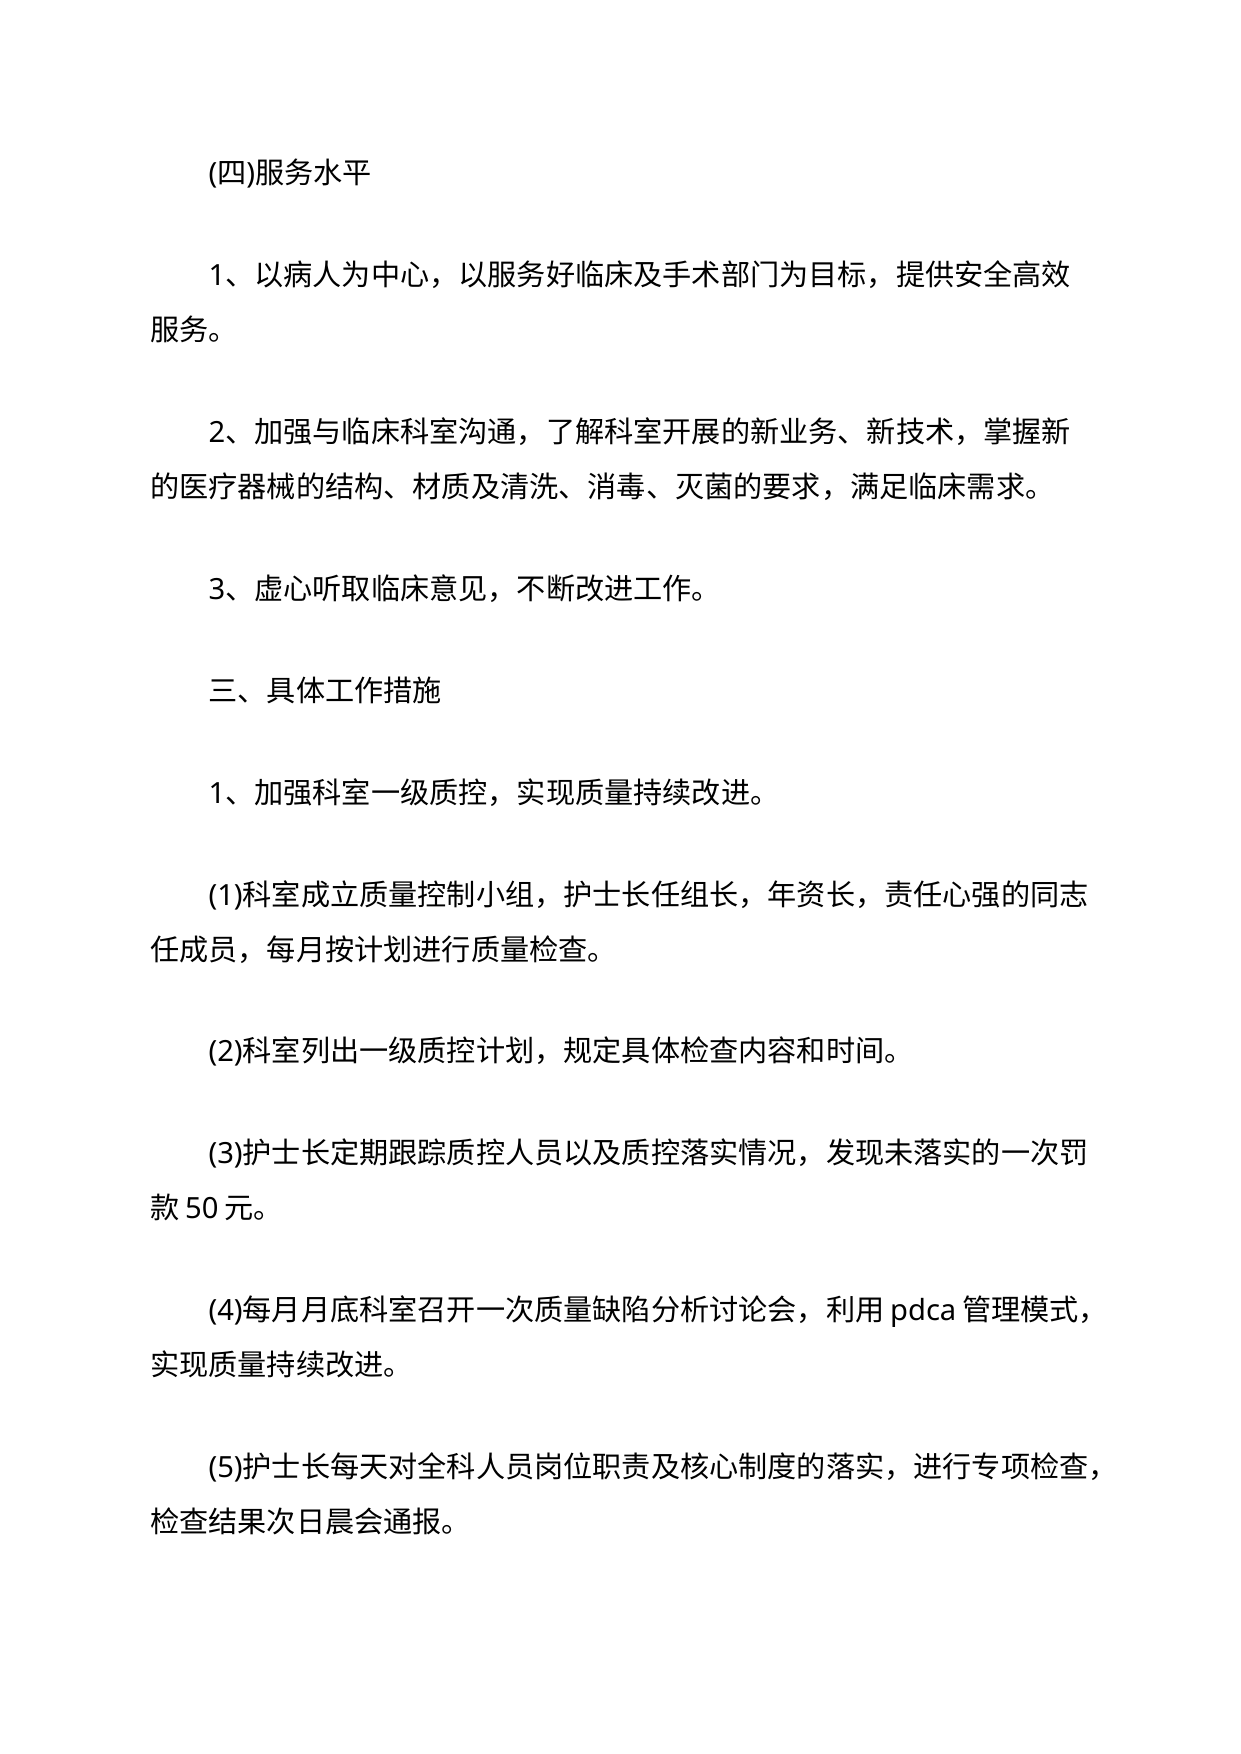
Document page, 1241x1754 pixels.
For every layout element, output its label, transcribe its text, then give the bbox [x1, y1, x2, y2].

text (3)护士长定期跟踪质控人员以及质控落实情况，发现未落实的一次罚款50元。 [150, 1130, 1090, 1227]
text (4)每月月底科室召开一次质量缺陷分析讨论会，利用pdca管理模式，实现质量持续改进。 [150, 1287, 1090, 1384]
text 1、加强科室一级质控，实现质量持续改进。 [150, 769, 1090, 812]
text 2、加强与临床科室沟通，了解科室开展的新业务、新技术，掌握新的医疗器械的结构、材质及清洗、消毒、灭菌的要求，满足临床需求。 [150, 409, 1090, 506]
text (2)科室列出一级质控计划，规定具体检查内容和时间。 [150, 1028, 1090, 1070]
text 1、以病人为中心，以服务好临床及手术部门为目标，提供安全高效服务。 [150, 252, 1090, 349]
text 3、虚心听取临床意见，不断改进工作。 [150, 566, 1090, 608]
text (1)科室成立质量控制小组，护士长任组长，年资长，责任心强的同志任成员，每月按计划进行质量检查。 [150, 871, 1090, 968]
text (5)护士长每天对全科人员岗位职责及核心制度的落实，进行专项检查，检查结果次日晨会通报。 [150, 1444, 1090, 1541]
text 三、具体工作措施 [150, 667, 1090, 710]
text (四)服务水平 [150, 150, 1090, 192]
